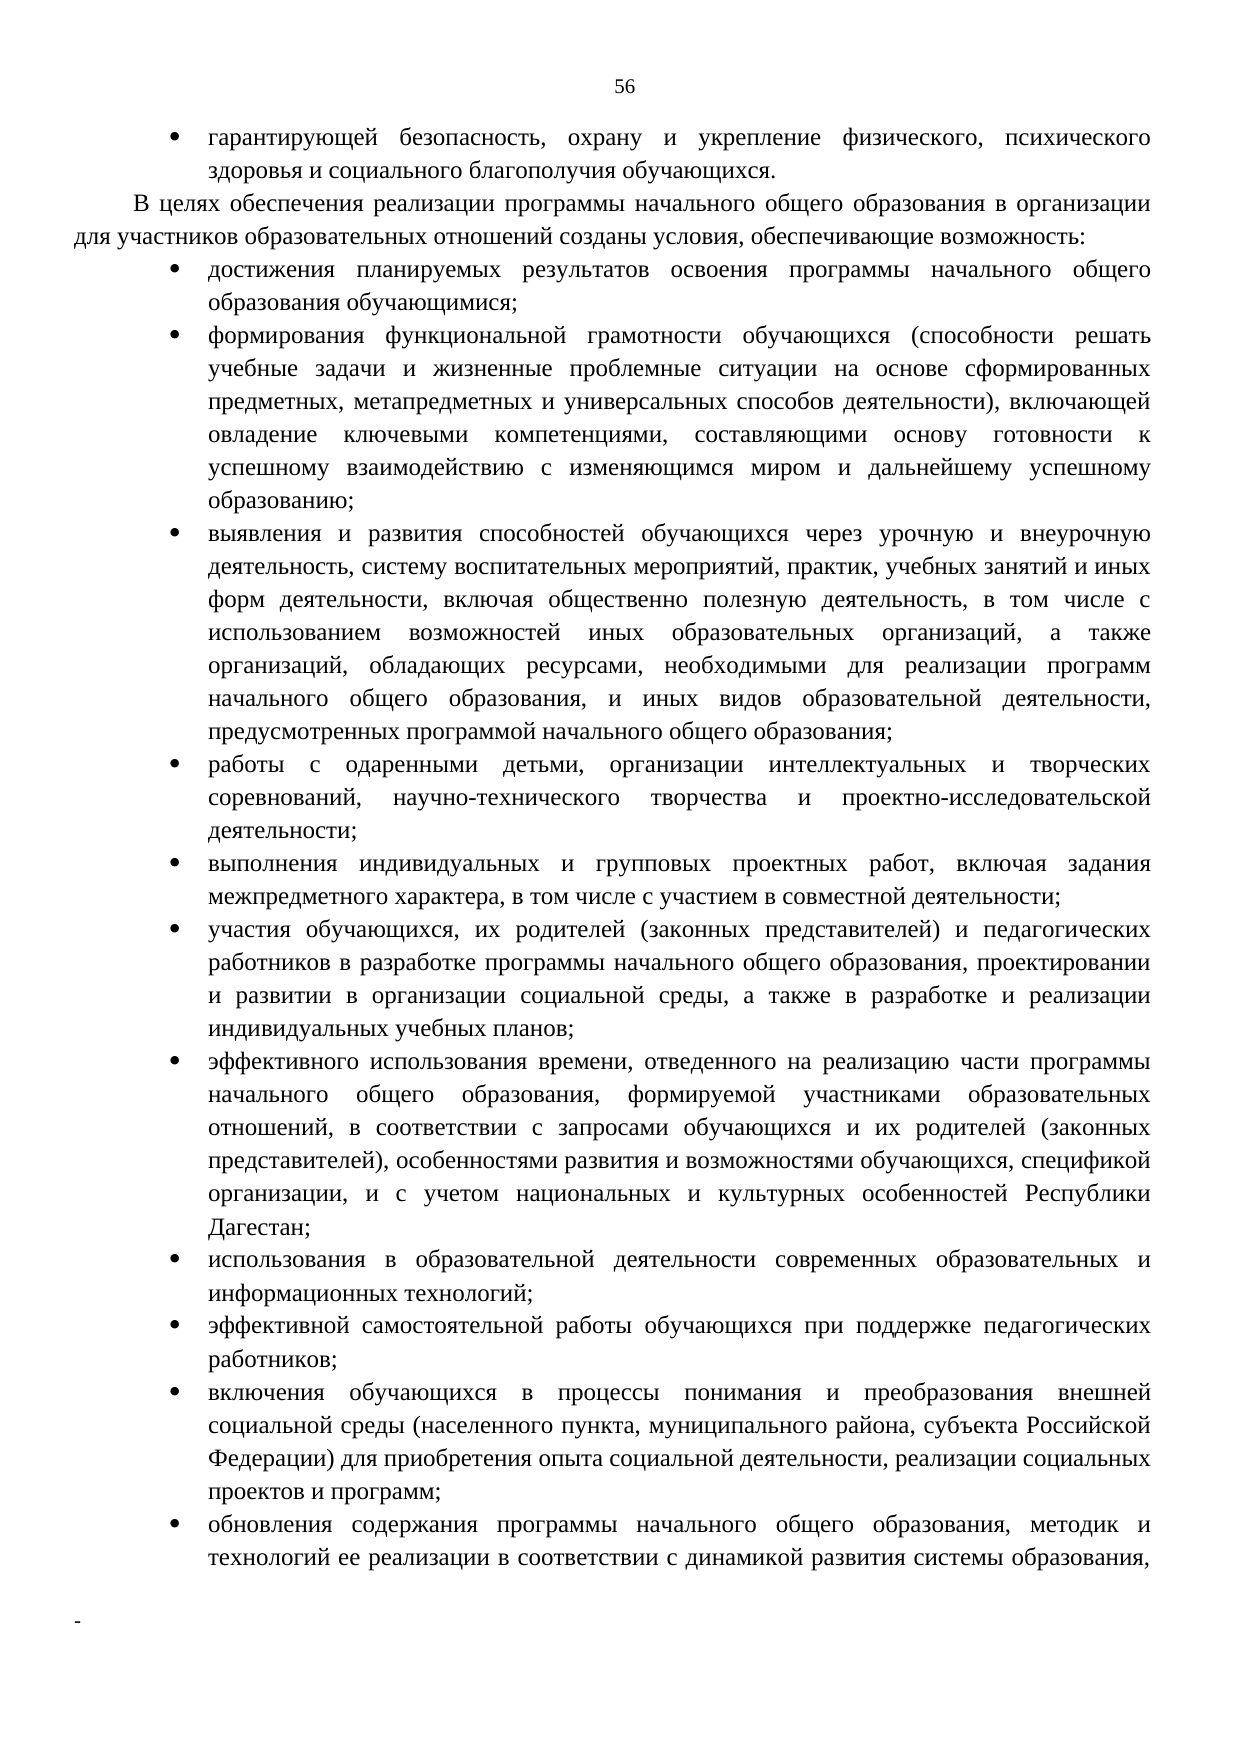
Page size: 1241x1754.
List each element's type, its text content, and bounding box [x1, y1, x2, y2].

list участия обучающихся, их родителей (законных представителей) и педагогических работников в разработке программы начального общего образования, проектировании и развитии в организации социальной среды, а также в разработке и реализации индивидуальных учебных планов; [170, 914, 1152, 1042]
list эффективного использования времени, отведенного на реализацию части программы начального общего образования, формируемой участниками образовательных отношений, в соответствии с запросами обучающихся и их родителей (законных представителей), особенностями развития и возможностями обучающихся, спецификой организации, и с учетом национальных и культурных особенностей Республики Дагестан; [170, 1046, 1152, 1240]
text В целях обеспечения реализации программы начального общего образования в организации для участников образовательных отношений созданы условия, обеспечивающие возможность: [74, 188, 1152, 250]
list работы с одаренными детьми, организации интеллектуальных и творческих соревнований, научно-технического творчества и проектно-исследовательской деятельности; [170, 749, 1152, 844]
list эффективной самостоятельной работы обучающихся при поддержке педагогических работников; [170, 1311, 1152, 1372]
list формирования функциональной грамотности обучающихся (способности решать учебные задачи и жизненные проблемные ситуации на основе сформированных предметных, метапредметных и универсальных способов деятельности), включающей овладение ключевыми компетенциями, составляющими основу готовности к успешному взаимодействию с изменяющимся миром и дальнейшему успешному образованию; [170, 320, 1152, 514]
list гарантирующей безопасность, охрану и укрепление физического, психического здоровья и социального благополучия обучающихся. [170, 122, 1152, 184]
list включения обучающихся в процессы понимания и преобразования внешней социальной среды (населенного пункта, муниципального района, субъекта Российской Федерации) для приобретения опыта социальной деятельности, реализации социальных проектов и программ; [170, 1377, 1152, 1504]
list выполнения индивидуальных и групповых проектных работ, включая задания межпредметного характера, в том числе с участием в совместной деятельности; [170, 848, 1152, 910]
list достижения планируемых результатов освоения программы начального общего образования обучающимися; [170, 254, 1152, 316]
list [170, 1509, 1152, 1571]
list выявления и развития способностей обучающихся через урочную и внеурочную деятельность, систему воспитательных мероприятий, практик, учебных занятий и иных форм деятельности, включая общественно полезную деятельность, в том числе с использованием возможностей иных образовательных организаций, а также организаций, обладающих ресурсами, необходимыми для реализации программ начального общего образования, и иных видов образовательной деятельности, предусмотренных программой начального общего образования; [170, 518, 1152, 745]
list использования в образовательной деятельности современных образовательных и информационных технологий; [170, 1244, 1152, 1306]
